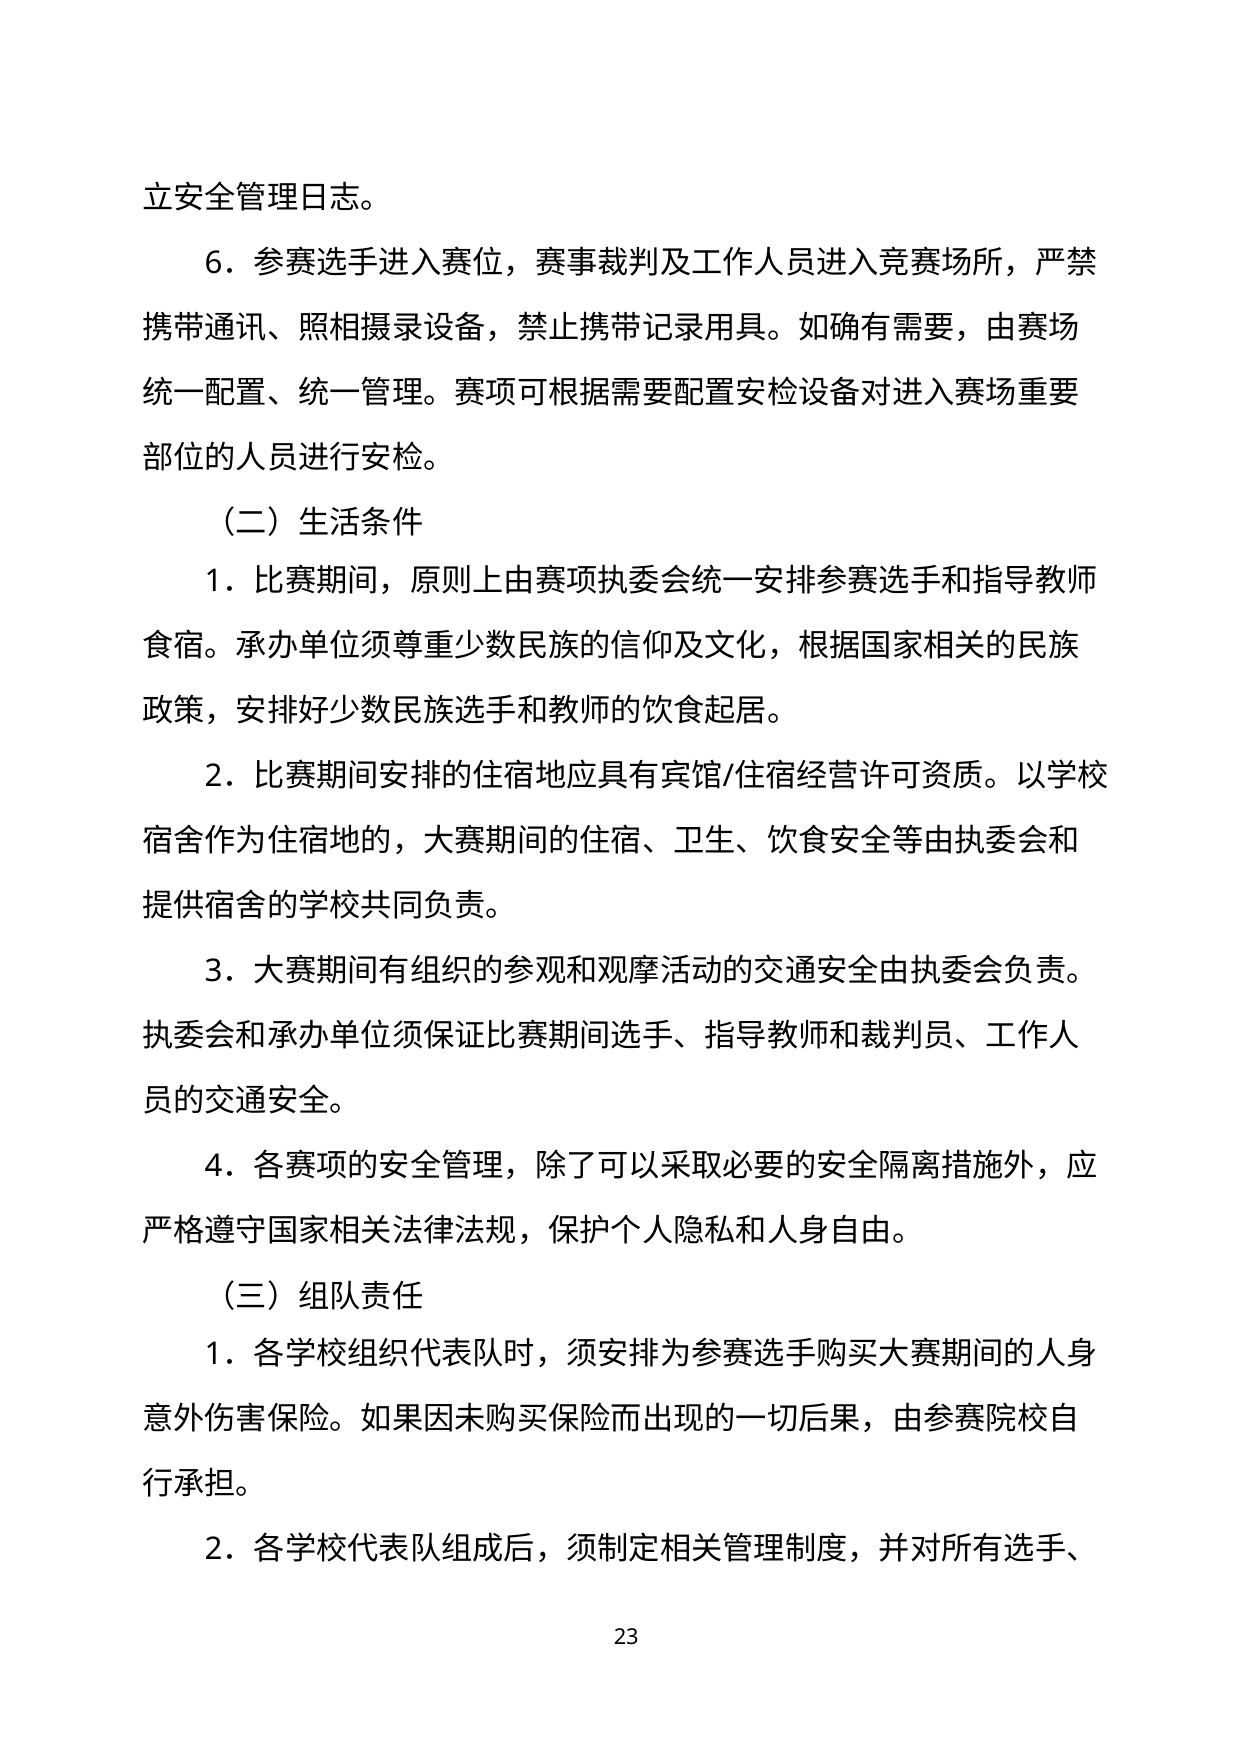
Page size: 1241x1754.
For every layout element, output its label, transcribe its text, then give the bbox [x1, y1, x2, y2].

text （二）生活条件 [142, 487, 1110, 545]
text 4．各赛项的安全管理，除了可以采取必要的安全隔离措施外，应严格遵守国家相关法律法规，保护个人隐私和人身自由。 [142, 1130, 1110, 1260]
text 6．参赛选手进入赛位，赛事裁判及工作人员进入竞赛场所，严禁携带通讯、照相摄录设备，禁止携带记录用具。如确有需要，由赛场统一配置、统一管理。赛项可根据需要配置安检设备对进入赛场重要部位的人员进行安检。 [142, 227, 1110, 487]
text 2．比赛期间安排的住宿地应具有宾馆/住宿经营许可资质。以学校宿舍作为住宿地的，大赛期间的住宿、卫生、饮食安全等由执委会和提供宿舍的学校共同负责。 [142, 740, 1110, 935]
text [142, 1514, 1110, 1579]
text 3．大赛期间有组织的参观和观摩活动的交通安全由执委会负责。执委会和承办单位须保证比赛期间选手、指导教师和裁判员、工作人员的交通安全。 [142, 935, 1110, 1130]
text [142, 162, 1110, 227]
text （三）组队责任 [142, 1260, 1110, 1319]
text 1．各学校组织代表队时，须安排为参赛选手购买大赛期间的人身意外伤害保险。如果因未购买保险而出现的一切后果，由参赛院校自行承担。 [142, 1319, 1110, 1514]
text 1．比赛期间，原则上由赛项执委会统一安排参赛选手和指导教师食宿。承办单位须尊重少数民族的信仰及文化，根据国家相关的民族政策，安排好少数民族选手和教师的饮食起居。 [142, 545, 1110, 740]
